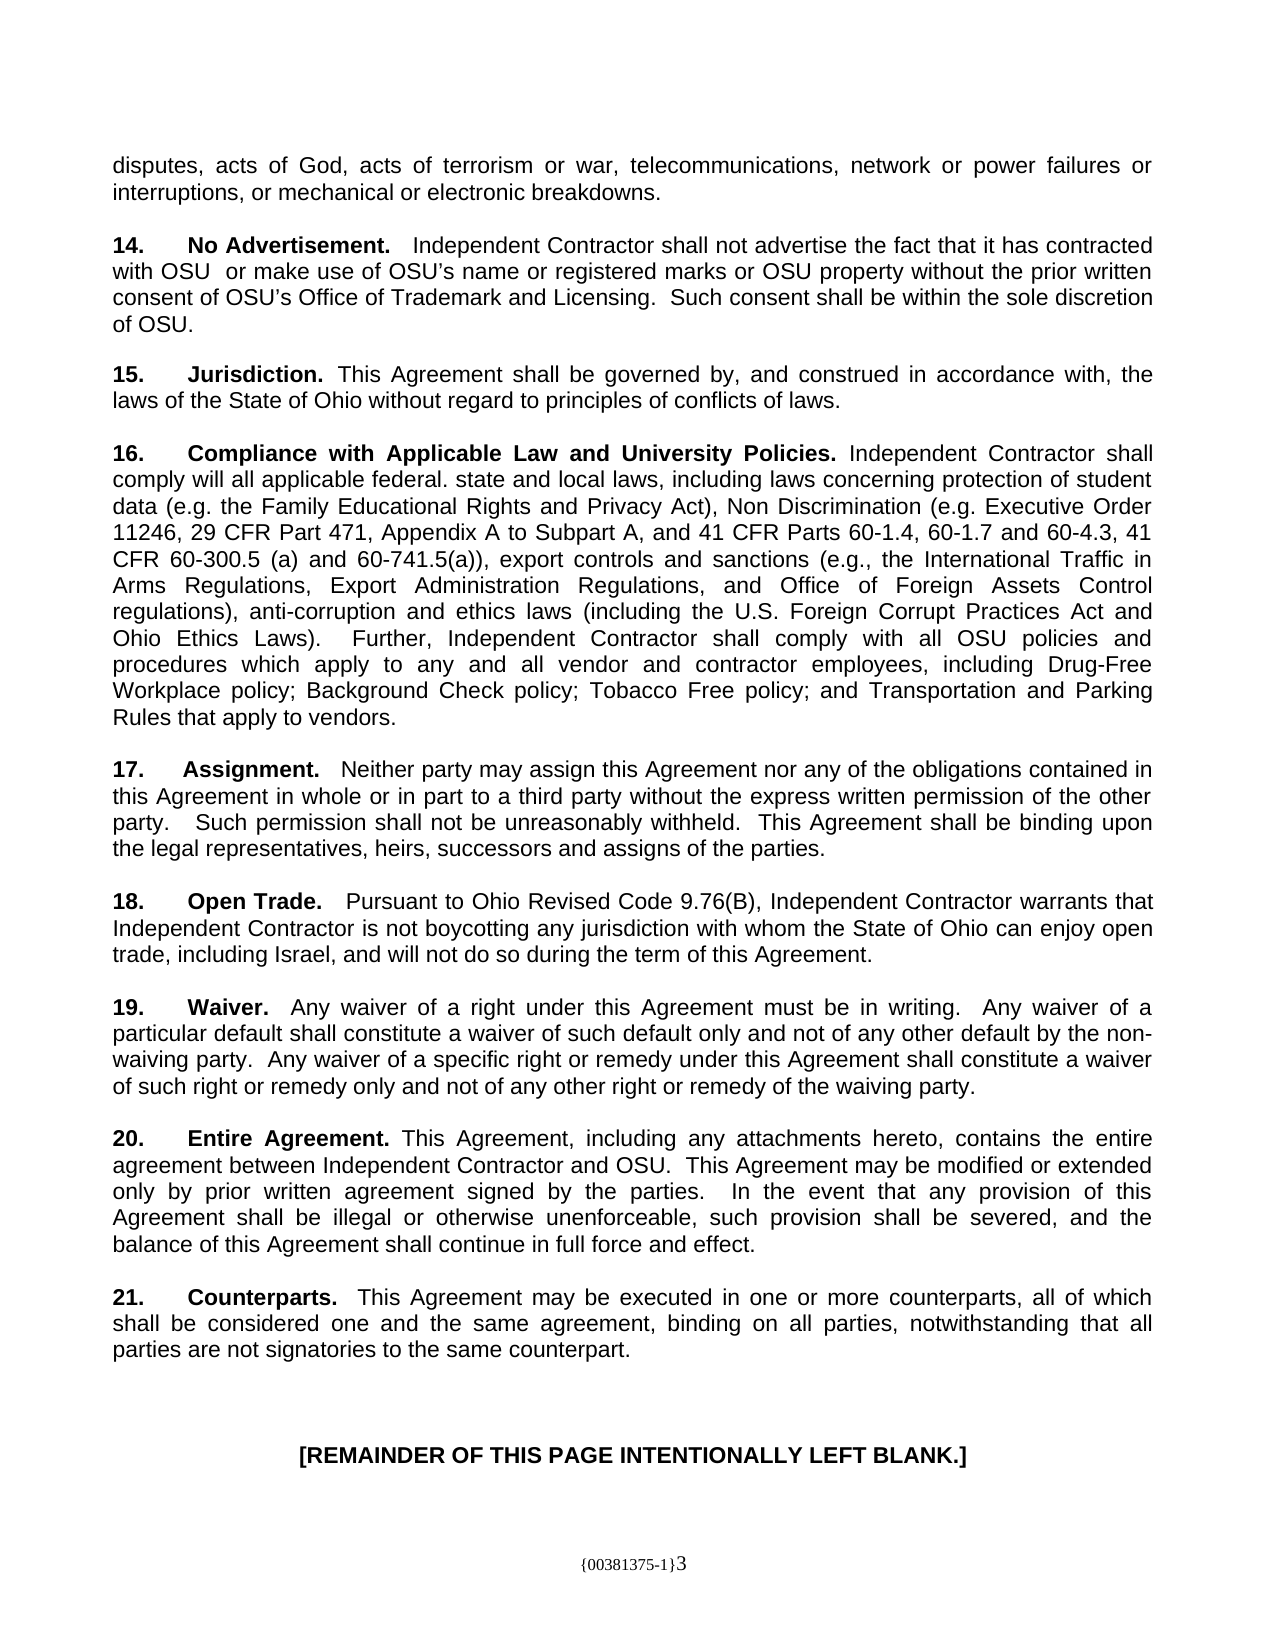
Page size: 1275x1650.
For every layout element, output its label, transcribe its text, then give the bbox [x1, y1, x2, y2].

list 20. Entire Agreement. This Agreement, including any attachments hereto, contains the entire agreement between Independent Contractor and OSU. This Agreement may be modified or extended only by prior written agreement signed by the parties. In the event that any provision of this Agreement shall be illegal or otherwise unenforceable, such provision shall be severed, and the balance of this Agreement shall continue in full force and effect. [112, 1125, 1153, 1257]
text 15. Jurisdiction. This Agreement shall be governed by, and construed in accordance with, the laws of the State of Ohio without regard to principles of conflicts of laws. [112, 361, 1153, 414]
text 19. Waiver. Any waiver of a right under this Agreement must be in writing. Any waiver of a particular default shall constitute a waiver of such default only and not of any other default by the non-waiving party. Any waiver of a specific right or remedy under this Agreement shall constitute a waiver of such right or remedy only and not of any other right or remedy of the waiving party. [112, 993, 1153, 1099]
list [112, 152, 1153, 205]
list 21. Counterparts. This Agreement may be executed in one or more counterparts, all of which shall be considered one and the same agreement, binding on all parties, notwithstanding that all parties are not signatories to the same counterpart. [112, 1283, 1153, 1362]
list [REMAINDER OF THIS PAGE INTENTIONALLY LEFT BLANK.] [112, 1442, 1153, 1468]
text 17. Assignment. Neither party may assign this Agreement nor any of the obligations contained in this Agreement in whole or in part to a third party without the express written permission of the other party. Such permission shall not be unreasonably withheld. This Agreement shall be binding upon the legal representatives, heirs, successors and assigns of the parties. [112, 756, 1153, 862]
text 18. Open Trade. Pursuant to Ohio Revised Code 9.76(B), Independent Contractor warrants that Independent Contractor is not boycotting any jurisdiction with whom the State of Ohio can enjoy open trade, including Israel, and will not do so during the term of this Agreement. [112, 888, 1153, 967]
text 16. Compliance with Applicable Law and University Policies. Independent Contractor shall comply will all applicable federal. state and local laws, including laws concerning protection of student data (e.g. the Family Educational Rights and Privacy Act), Non Discrimination (e.g. Executive Order 11246, 29 CFR Part 471, Appendix A to Subpart A, and 41 CFR Parts 60-1.4, 60-1.7 and 60-4.3, 41 CFR 60-300.5 (a) and 60-741.5(a)), export controls and sanctions (e.g., the International Traffic in Arms Regulations, Export Administration Regulations, and Office of Foreign Assets Control regulations), anti-corruption and ethics laws (including the U.S. Foreign Corrupt Practices Act and Ohio Ethics Laws). Further, Independent Contractor shall comply with all OSU policies and procedures which apply to any and all vendor and contractor employees, including Drug-Free Workplace policy; Background Check policy; Tobacco Free policy; and Transportation and Parking Rules that apply to vendors. [112, 440, 1153, 730]
text 14. No Advertisement. Independent Contractor shall not advertise the fact that it has contracted with OSU or make use of OSU’s name or registered marks or OSU property without the prior written consent of OSU’s Office of Trademark and Licensing. Such consent shall be within the sole discretion of OSU. [112, 232, 1153, 337]
